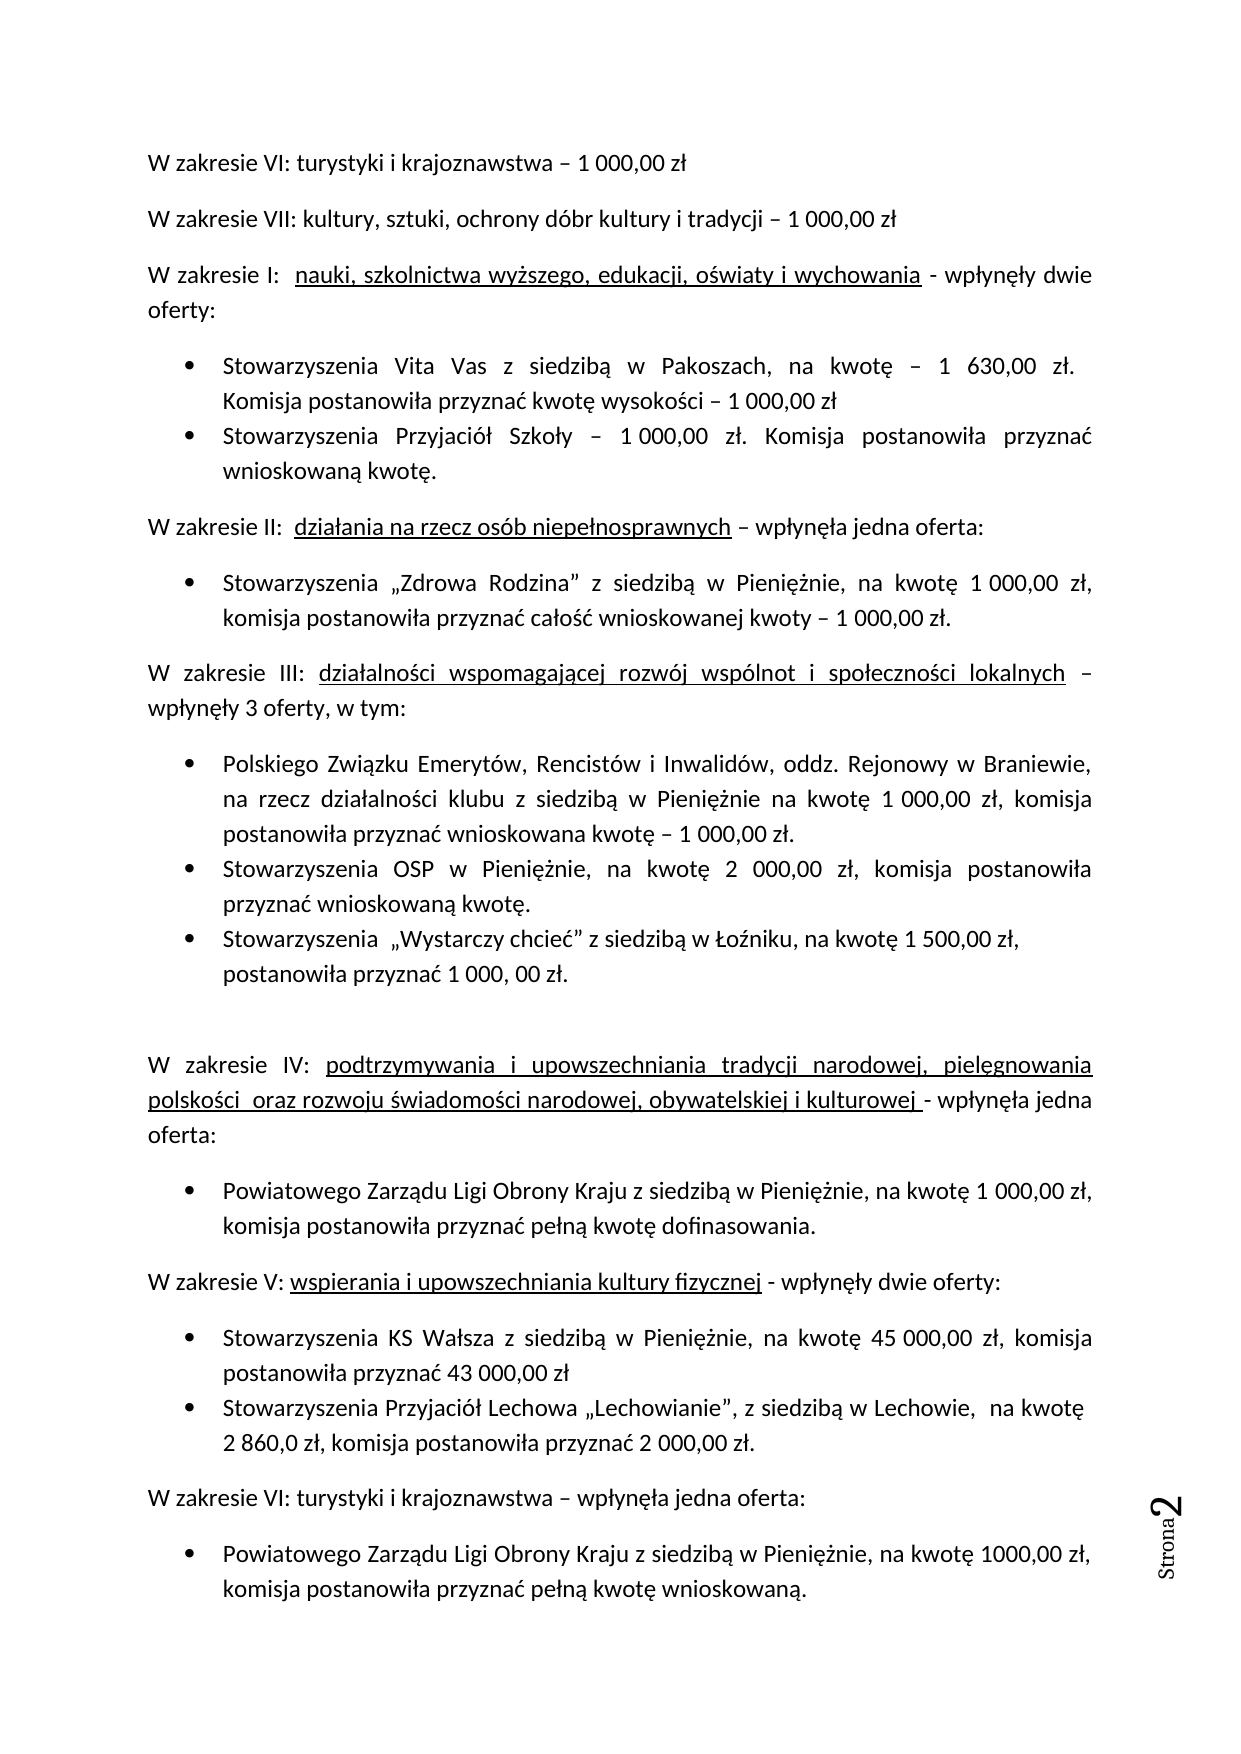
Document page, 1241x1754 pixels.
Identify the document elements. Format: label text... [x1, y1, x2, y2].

list Powiatowego Zarządu Ligi Obrony Kraju z siedzibą w Pieniężnie, na kwotę 1 000,00 zł, komisja postanowiła przyznać pełną kwotę dofinasowania. [185, 1175, 1093, 1241]
list Stowarzyszenia „Zdrowa Rodzina” z siedzibą w Pieniężnie, na kwotę 1 000,00 zł, komisja postanowiła przyznać całość wnioskowanej kwoty – 1 000,00 zł. [185, 567, 1093, 632]
text W zakresie VII: kultury, sztuki, ochrony dóbr kultury i tradycji – 1 000,00 zł [148, 203, 1093, 234]
list Stowarzyszenia KS Wałsza z siedzibą w Pieniężnie, na kwotę 45 000,00 zł, komisja postanowiła przyznać 43 000,00 zł [185, 1322, 1093, 1387]
list Stowarzyszenia OSP w Pieniężnie, na kwotę 2 000,00 zł, komisja postanowiła przyznać wnioskowaną kwotę. [185, 853, 1093, 919]
text W zakresie III: działalności wspomagającej rozwój wspólnot i społeczności lokalnych – wpłynęły 3 oferty, w tym: [148, 658, 1093, 723]
list Polskiego Związku Emerytów, Rencistów i Inwalidów, oddz. Rejonowy w Braniewie, na rzecz działalności klubu z siedzibą w Pieniężnie na kwotę 1 000,00 zł, komisja postanowiła przyznać wnioskowana kwotę – 1 000,00 zł. [185, 748, 1093, 849]
text W zakresie II: działania na rzecz osób niepełnosprawnych – wpłynęła jedna oferta: [148, 511, 1093, 541]
text W zakresie V: wspierania i upowszechniania kultury fizycznej - wpłynęły dwie oferty: [148, 1266, 1093, 1296]
list Stowarzyszenia Przyjaciół Lechowa „Lechowianie”, z siedzibą w Lechowie, na kwotę 2 860,0 zł, komisja postanowiła przyznać 2 000,00 zł. [185, 1392, 1093, 1457]
text W zakresie VI: turystyki i krajoznawstwa – 1 000,00 zł [148, 148, 1093, 178]
list Powiatowego Zarządu Ligi Obrony Kraju z siedzibą w Pieniężnie, na kwotę 1000,00 zł, komisja postanowiła przyznać pełną kwotę wnioskowaną. [185, 1538, 1093, 1604]
text W zakresie I: nauki, szkolnictwa wyższego, edukacji, oświaty i wychowania - wpłynęły dwie oferty: [148, 259, 1093, 325]
list Stowarzyszenia Vita Vas z siedzibą w Pakoszach, na kwotę – 1 630,00 zł. Komisja postanowiła przyznać kwotę wysokości – 1 000,00 zł [185, 350, 1093, 416]
text W zakresie IV: podtrzymywania i upowszechniania tradycji narodowej, pielęgnowania polskości oraz rozwoju świadomości narodowej, obywatelskiej i kulturowej - wpłynęła jedna oferta: [148, 1049, 1093, 1150]
list Stowarzyszenia Przyjaciół Szkoły – 1 000,00 zł. Komisja postanowiła przyznać wnioskowaną kwotę. [185, 420, 1093, 486]
text W zakresie VI: turystyki i krajoznawstwa – wpłynęła jedna oferta: [148, 1483, 1093, 1513]
list Stowarzyszenia „Wystarczy chcieć” z siedzibą w Łoźniku, na kwotę 1 500,00 zł, postanowiła przyznać 1 000, 00 zł. [185, 923, 1093, 989]
